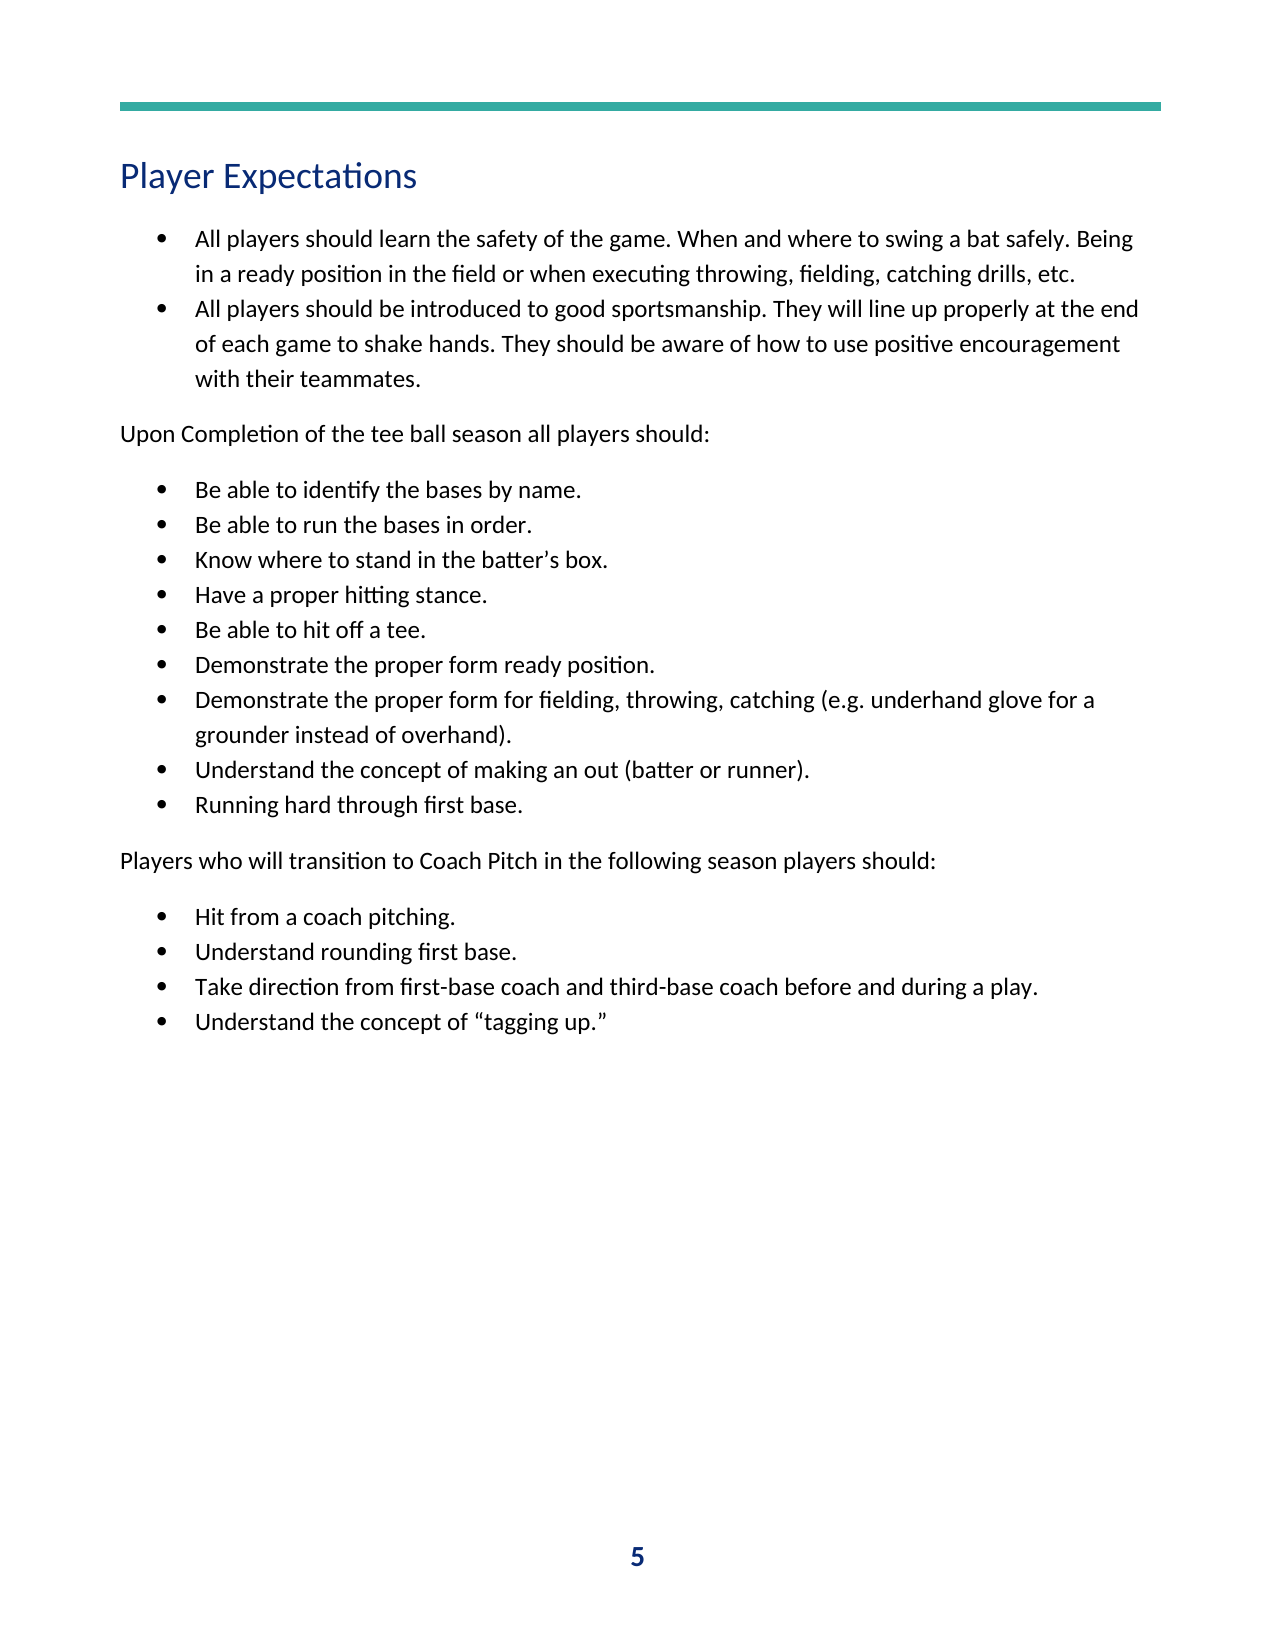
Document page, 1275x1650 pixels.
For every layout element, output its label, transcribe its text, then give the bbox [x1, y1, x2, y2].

list Understand the concept of making an out (batter or runner). [157, 754, 1155, 785]
list Have a proper hitting stance. [157, 579, 1155, 610]
list Hit from a coach pitching. [157, 901, 1155, 932]
list Be able to hit off a tee. [157, 614, 1155, 645]
list Understand rounding first base. [157, 936, 1155, 967]
list Know where to stand in the batter’s box. [157, 544, 1155, 575]
list Be able to run the bases in order. [157, 509, 1155, 540]
list All players should be introduced to good sportsmanship. They will line up properly at the end of each game to shake hands. They should be aware of how to use positive encouragement with their teammates. [157, 293, 1155, 393]
list Demonstrate the proper form for fielding, throwing, catching (e.g. underhand glove for a grounder instead of overhand). [157, 684, 1155, 750]
list Take direction from first-base coach and third-base coach before and during a play. [157, 971, 1155, 1002]
text Upon Completion of the tee ball season all players should: [120, 418, 1155, 449]
list All players should learn the safety of the game. When and where to swing a bat safely. Being in a ready position in the field or when executing throwing, fielding, catching drills, etc. [157, 223, 1155, 288]
subtitle Player Expectations [120, 152, 1155, 198]
text Players who will transition to Coach Pitch in the following season players should: [120, 845, 1155, 876]
list Running hard through first base. [157, 789, 1155, 820]
list Be able to identify the bases by name. [157, 474, 1155, 505]
list Demonstrate the proper form ready position. [157, 649, 1155, 680]
list Understand the concept of “tagging up.” [157, 1006, 1155, 1037]
